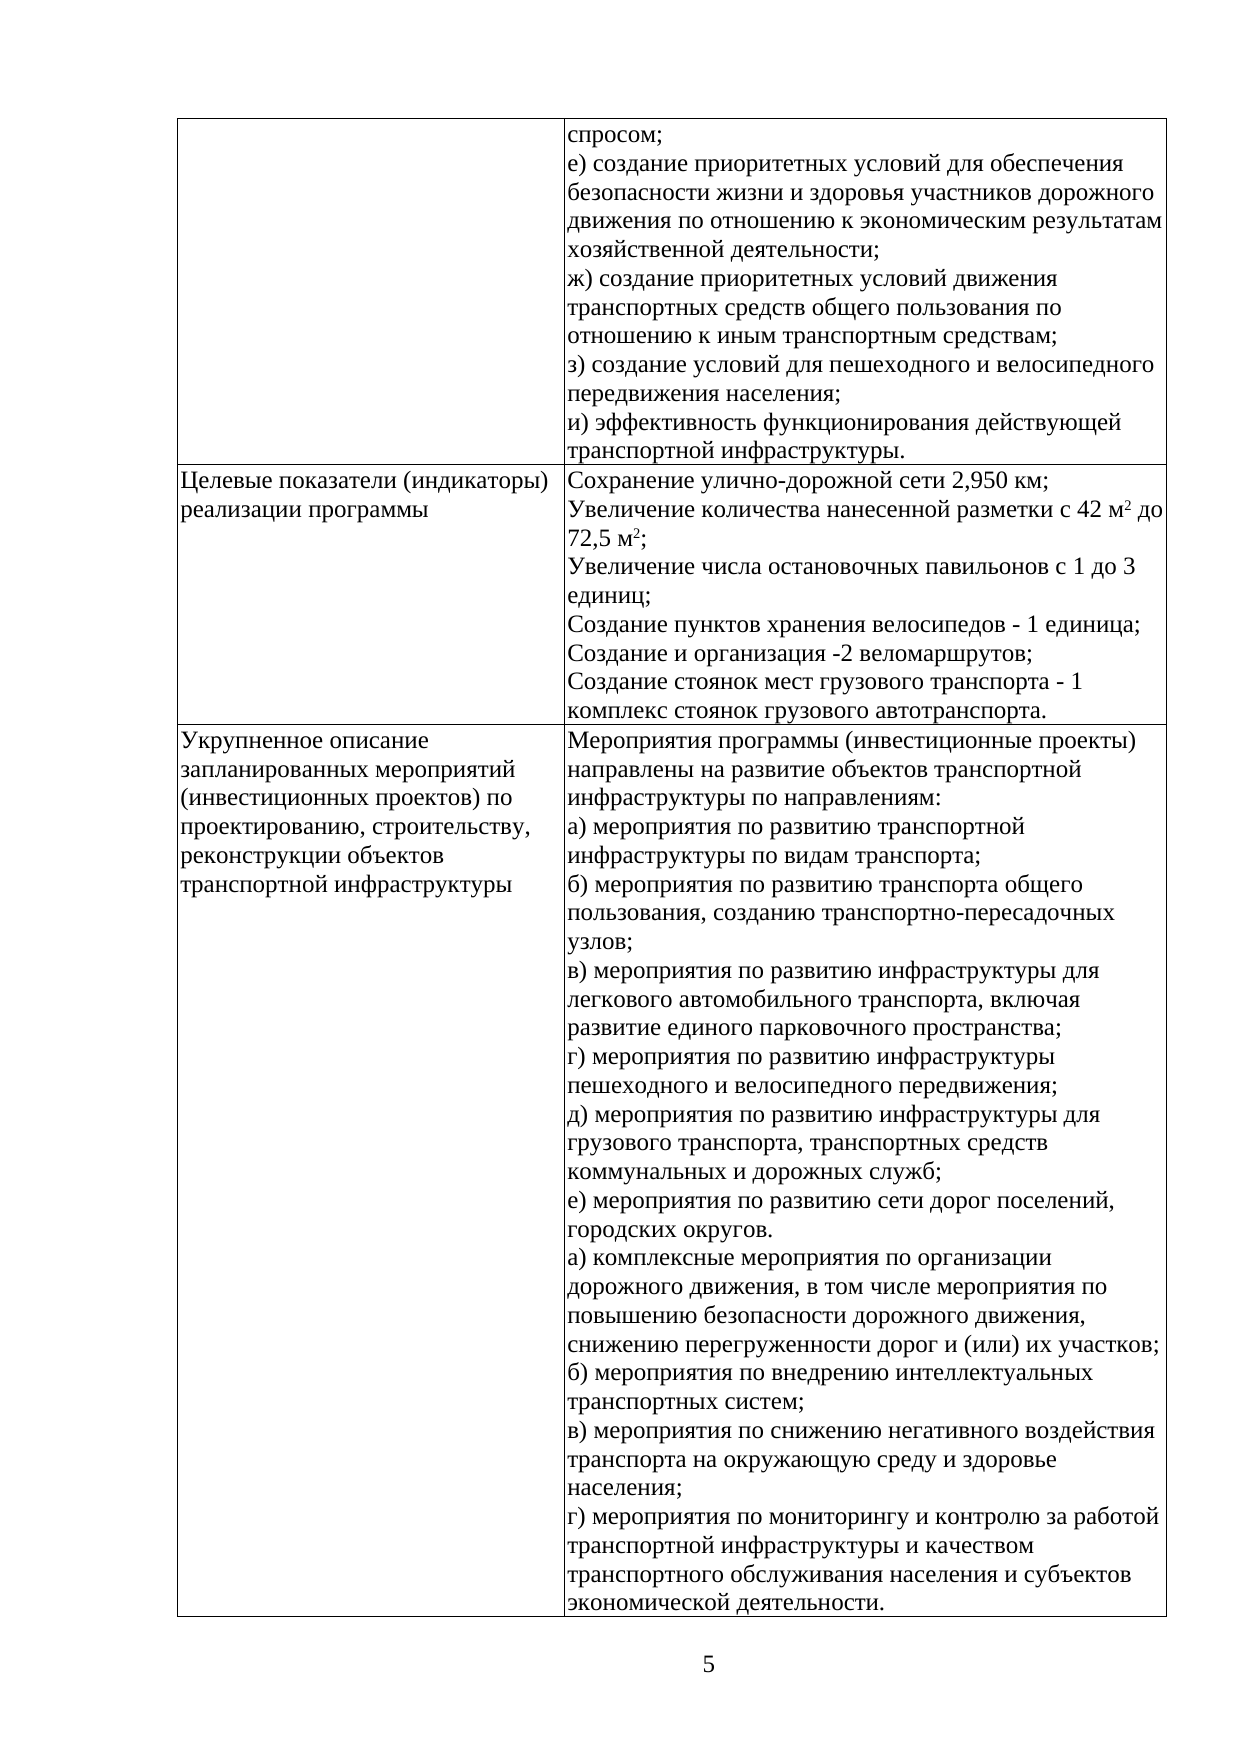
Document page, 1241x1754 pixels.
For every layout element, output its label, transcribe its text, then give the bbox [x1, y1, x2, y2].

table_cell Сохранение улично-дорожной сети 2,950 км; Увеличение количества нанесенной разметки с 42 м до 72,5 м; Увеличение числа остановочных павильонов с 1 до 3 единиц; Создание пунктов хранения велосипедов - 1 единица; Создание и организация -2 веломаршрутов; Создание стоянок мест грузового транспорта - 1 комплекс стоянок грузового автотранспорта. [565, 465, 1166, 724]
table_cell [565, 119, 1166, 464]
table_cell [178, 119, 564, 464]
table_cell Мероприятия программы (инвестиционные проекты) направлены на развитие объектов транспортной инфраструктуры по направлениям: а) мероприятия по развитию транспортной инфраструктуры по видам транспорта; б) мероприятия по развитию транспорта общего пользования, созданию транспортно-пересадочных узлов; в) мероприятия по развитию инфраструктуры для легкового автомобильного транспорта, включая развитие единого парковочного пространства; г) мероприятия по развитию инфраструктуры пешеходного и велосипедного передвижения; д) мероприятия по развитию инфраструктуры для грузового транспорта, транспортных средств коммунальных и дорожных служб; е) мероприятия по развитию сети дорог поселений, городских округов. а) комплексные мероприятия по организации дорожного движения, в том числе мероприятия по повышению безопасности дорожного движения, снижению перегруженности дорог и (или) их участков; б) мероприятия по внедрению интеллектуальных транспортных систем; в) мероприятия по снижению негативного воздействия транспорта на окружающую среду и здоровье населения; г) мероприятия по мониторингу и контролю за работой транспортной инфраструктуры и качеством транспортного обслуживания населения и субъектов экономической деятельности. [565, 725, 1166, 1616]
table_cell Укрупненное описание запланированных мероприятий (инвестиционных проектов) по проектированию, строительству, реконструкции объектов транспортной инфраструктуры [178, 725, 564, 1616]
table_cell Целевые показатели (индикаторы) реализации программы [178, 465, 564, 724]
